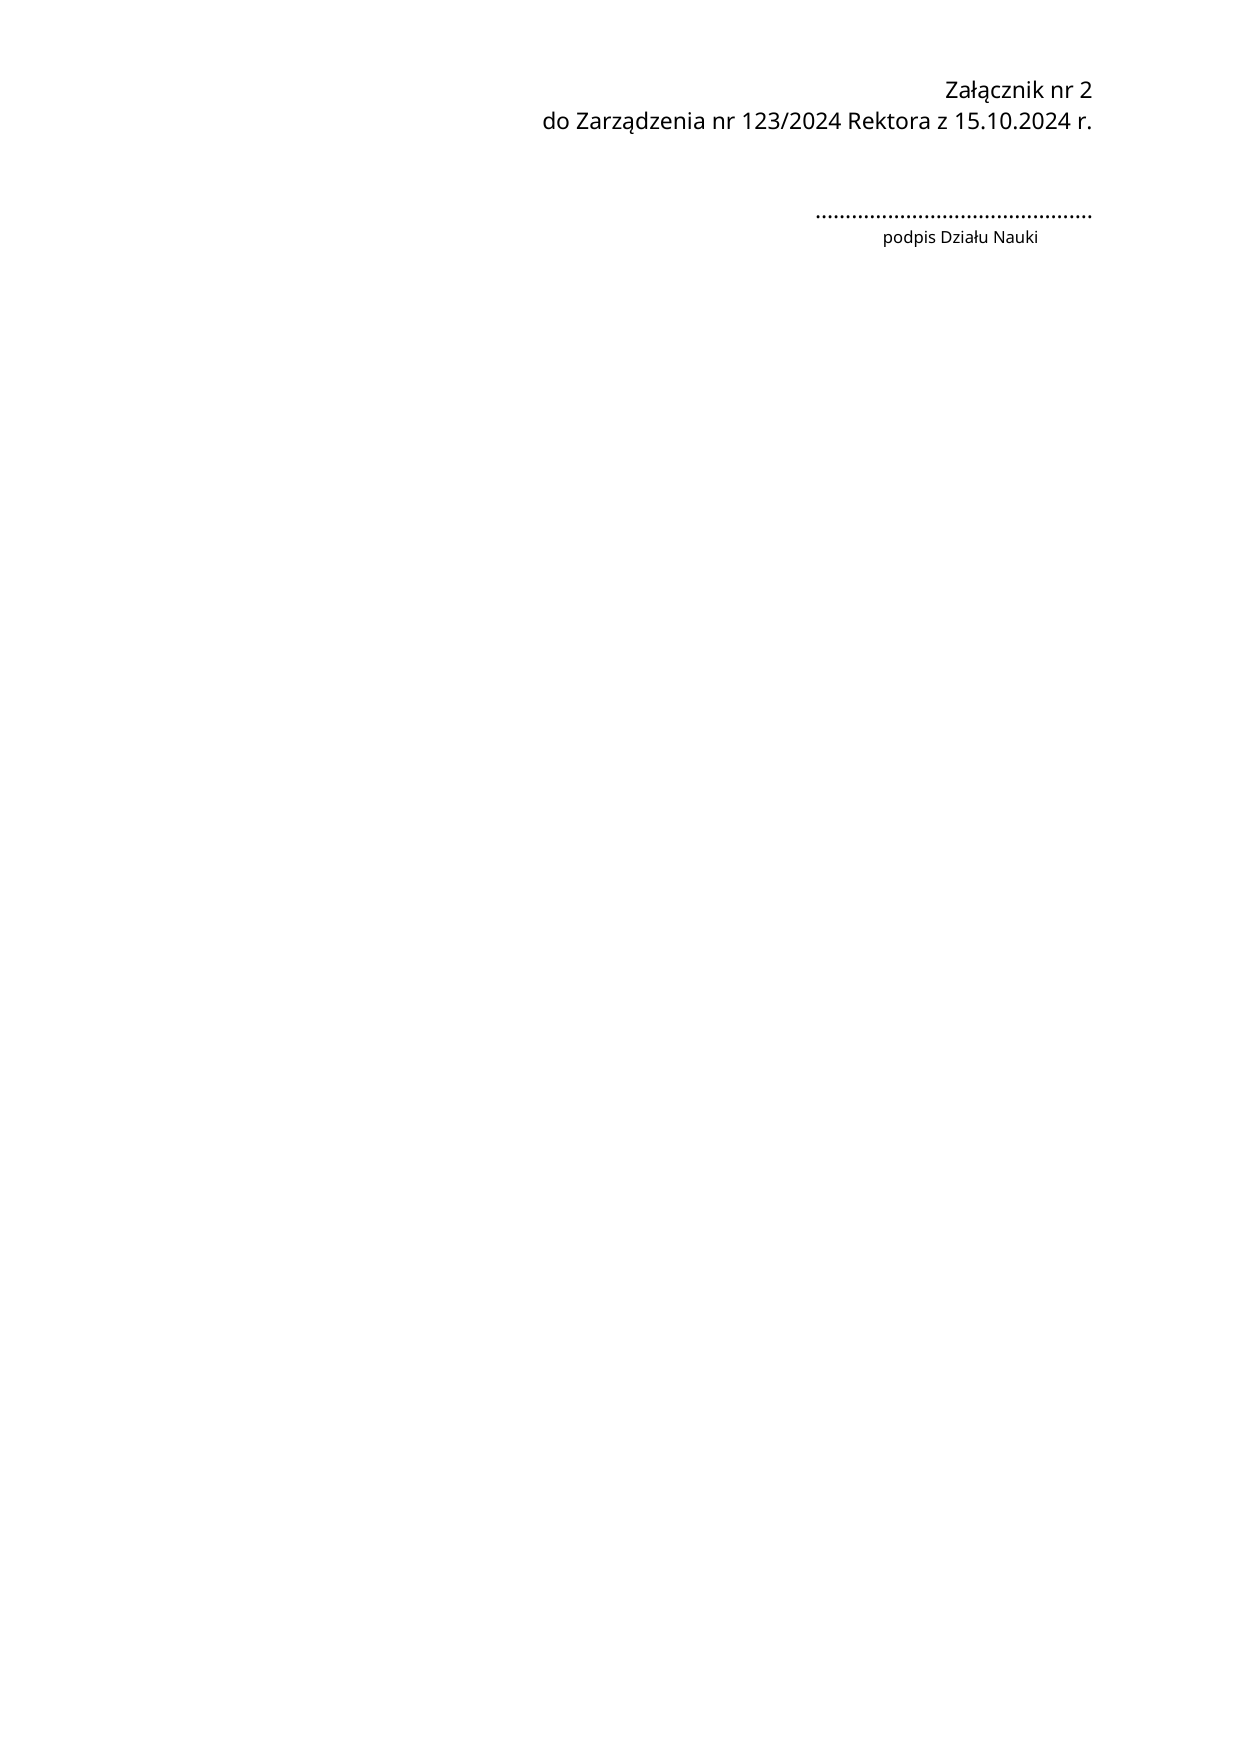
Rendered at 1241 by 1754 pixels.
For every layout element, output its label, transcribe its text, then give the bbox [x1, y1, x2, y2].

text ………………………………………. [148, 194, 1093, 226]
text podpis Działu Nauki [664, 226, 1093, 248]
